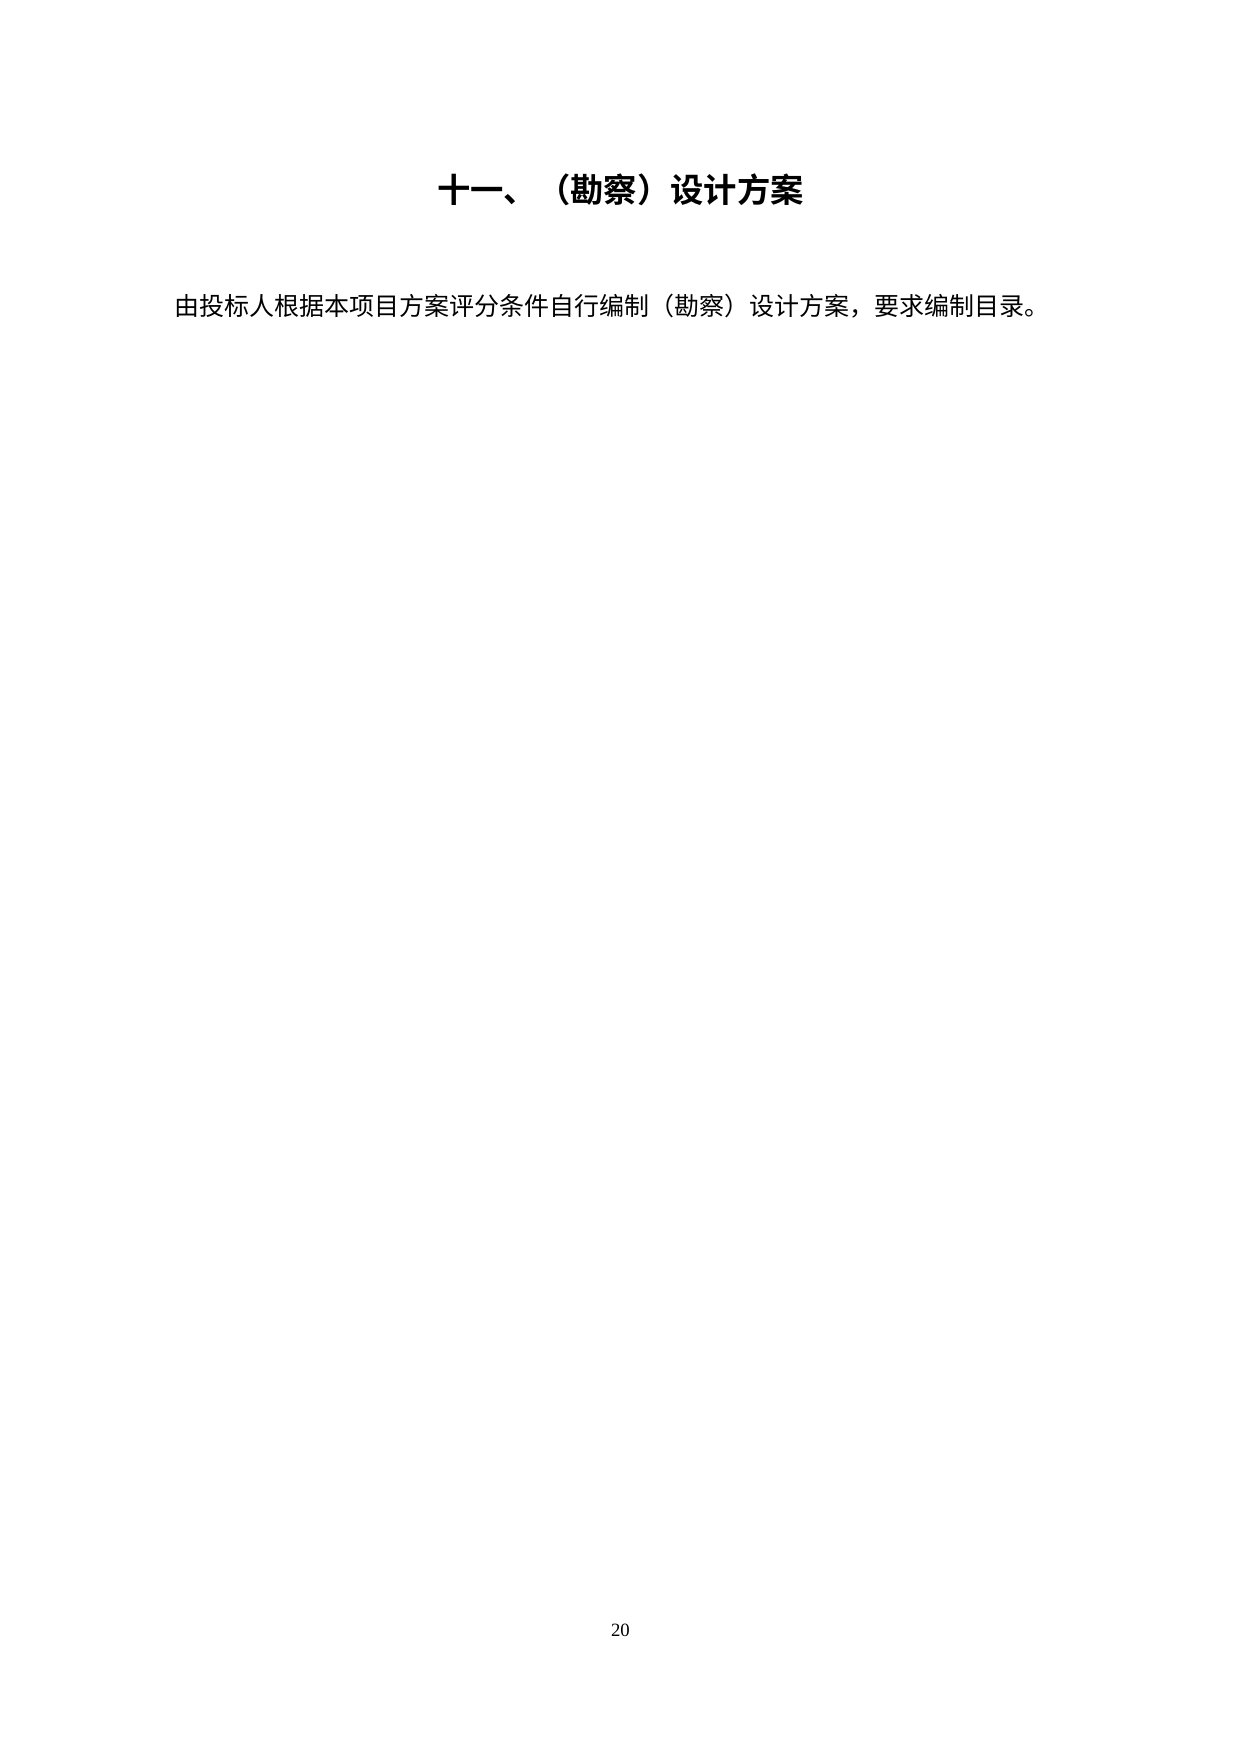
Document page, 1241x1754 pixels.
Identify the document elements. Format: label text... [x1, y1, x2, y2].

text 由投标人根据本项目方案评分条件自行编制（勘察）设计方案，要求编制目录。 [124, 287, 1116, 323]
text 十一、（勘察）设计方案 [124, 163, 1116, 212]
